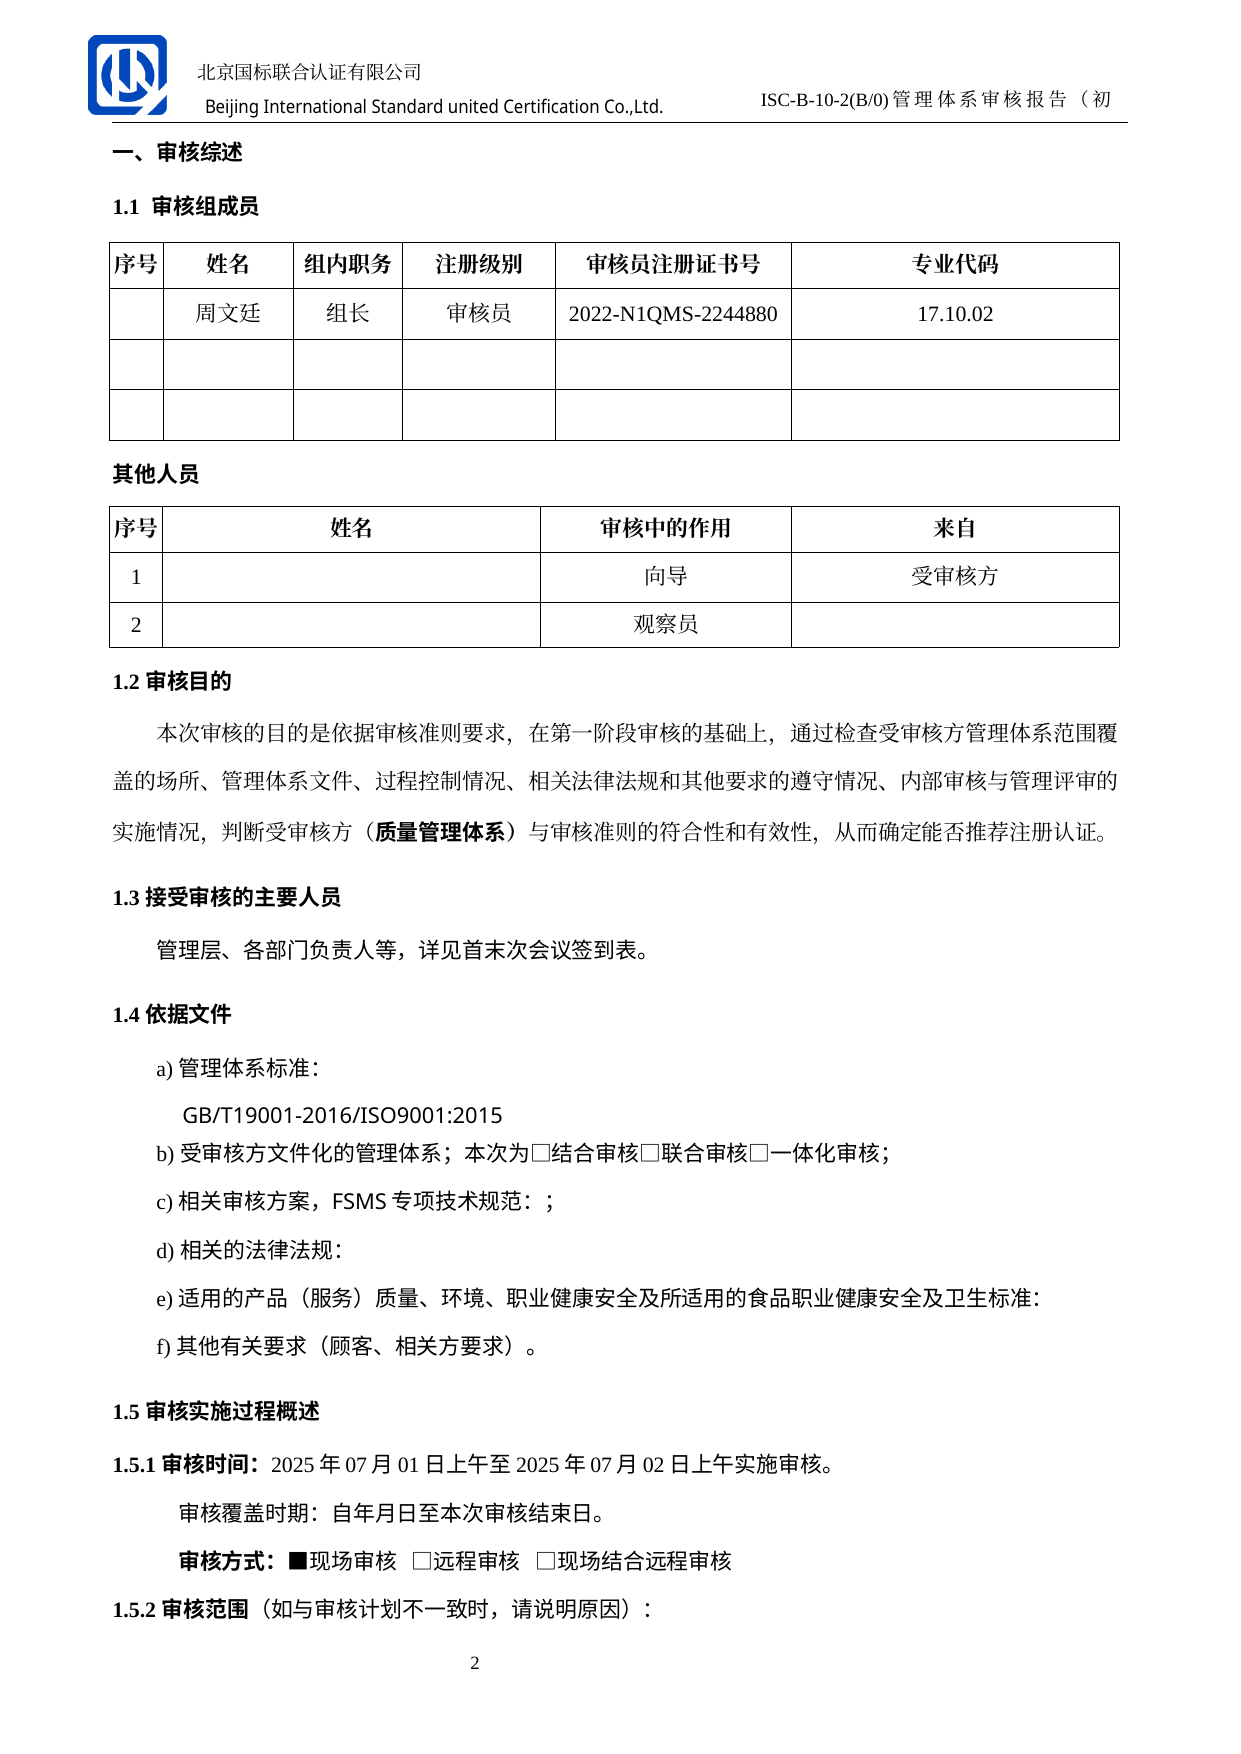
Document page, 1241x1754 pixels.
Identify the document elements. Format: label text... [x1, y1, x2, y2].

text 1.5 审核实施过程概述 [112, 1393, 1128, 1426]
table_cell [163, 603, 540, 647]
picture [88, 35, 167, 115]
text 1.2 审核目的 [112, 663, 1128, 696]
table_cell [110, 289, 163, 338]
table_cell 受审核方 [792, 553, 1119, 602]
table_header 注册级别 [403, 243, 555, 288]
table_cell [556, 340, 791, 389]
table_cell 组长 [294, 289, 402, 338]
table_cell [792, 340, 1119, 389]
text 审核覆盖时期：自年月日至本次审核结束日。 [112, 1495, 1128, 1528]
list 审核组成员 [112, 188, 1128, 221]
table_cell 1 [110, 553, 162, 602]
table_cell [110, 390, 163, 440]
text f) 其他有关要求（顾客、相关方要求）。 [112, 1329, 1128, 1361]
table_cell [556, 390, 791, 440]
text a) 管理体系标准： [112, 1051, 1128, 1083]
table_cell [294, 390, 402, 440]
table_header 组内职务 [294, 243, 402, 288]
text 本次审核的目的是依据审核准则要求，在第一阶段审核的基础上，通过检查受审核方管理体系范围覆盖的场所、管理体系文件、过程控制情况、相关法律法规和其他要求的遵守情况、内部审核与管理评审的实施情况，判断受审核方（质量管理体系）与审核准则的符合性和有效性，从而确定能否推荐注册认证。 [112, 717, 1128, 847]
table_header 姓名 [164, 243, 293, 288]
table_cell 审核员 [403, 289, 555, 338]
table_cell 2022-N1QMS-2244880 [556, 289, 791, 338]
text b) 受审核方文件化的管理体系；本次为□结合审核□联合审核□一体化审核； [112, 1136, 1128, 1168]
table_cell 周文廷 [164, 289, 293, 338]
text 1.5.2 审核范围（如与审核计划不一致时，请说明原因）： [112, 1592, 1128, 1624]
text 其他人员 [112, 457, 1128, 489]
table_header 序号 [110, 507, 162, 552]
table_cell [110, 340, 163, 389]
table_cell [294, 340, 402, 389]
text 1.4 依据文件 [112, 997, 1128, 1029]
text 1.3 接受审核的主要人员 [112, 879, 1128, 912]
table_header 审核中的作用 [541, 507, 791, 552]
table_header 姓名 [163, 507, 540, 552]
table_header 审核员注册证书号 [556, 243, 791, 288]
table_header 来自 [792, 507, 1119, 552]
text 审核方式：■现场审核 □远程审核 □现场结合远程审核 [112, 1544, 1128, 1576]
table_header 专业代码 [792, 243, 1119, 288]
text e) 适用的产品（服务）质量、环境、职业健康安全及所适用的食品职业健康安全及卫生标准： [112, 1281, 1128, 1313]
table_header 序号 [110, 243, 163, 288]
table_header GB/T19001-2016/ISO9001:2015 [127, 1099, 939, 1136]
table_cell 17.10.02 [792, 289, 1119, 338]
table_cell 2 [110, 603, 162, 647]
text 一、审核综述 [112, 135, 1128, 167]
table_cell [403, 390, 555, 440]
table_cell 观察员 [541, 603, 791, 647]
table_cell [792, 390, 1119, 440]
table_cell 向导 [541, 553, 791, 602]
table_cell [792, 603, 1119, 647]
table_cell [164, 390, 293, 440]
text 1.5.1 审核时间：2025年07月01日上午至2025年07月02日上午实施审核。 [112, 1447, 1128, 1479]
text d) 相关的法律法规： [112, 1232, 1128, 1265]
table_cell [403, 340, 555, 389]
text 管理层、各部门负责人等，详见首末次会议签到表。 [112, 932, 1128, 965]
text c) 相关审核方案，FSMS专项技术规范：； [112, 1184, 1128, 1216]
table_cell [163, 553, 540, 602]
table_cell [164, 340, 293, 389]
